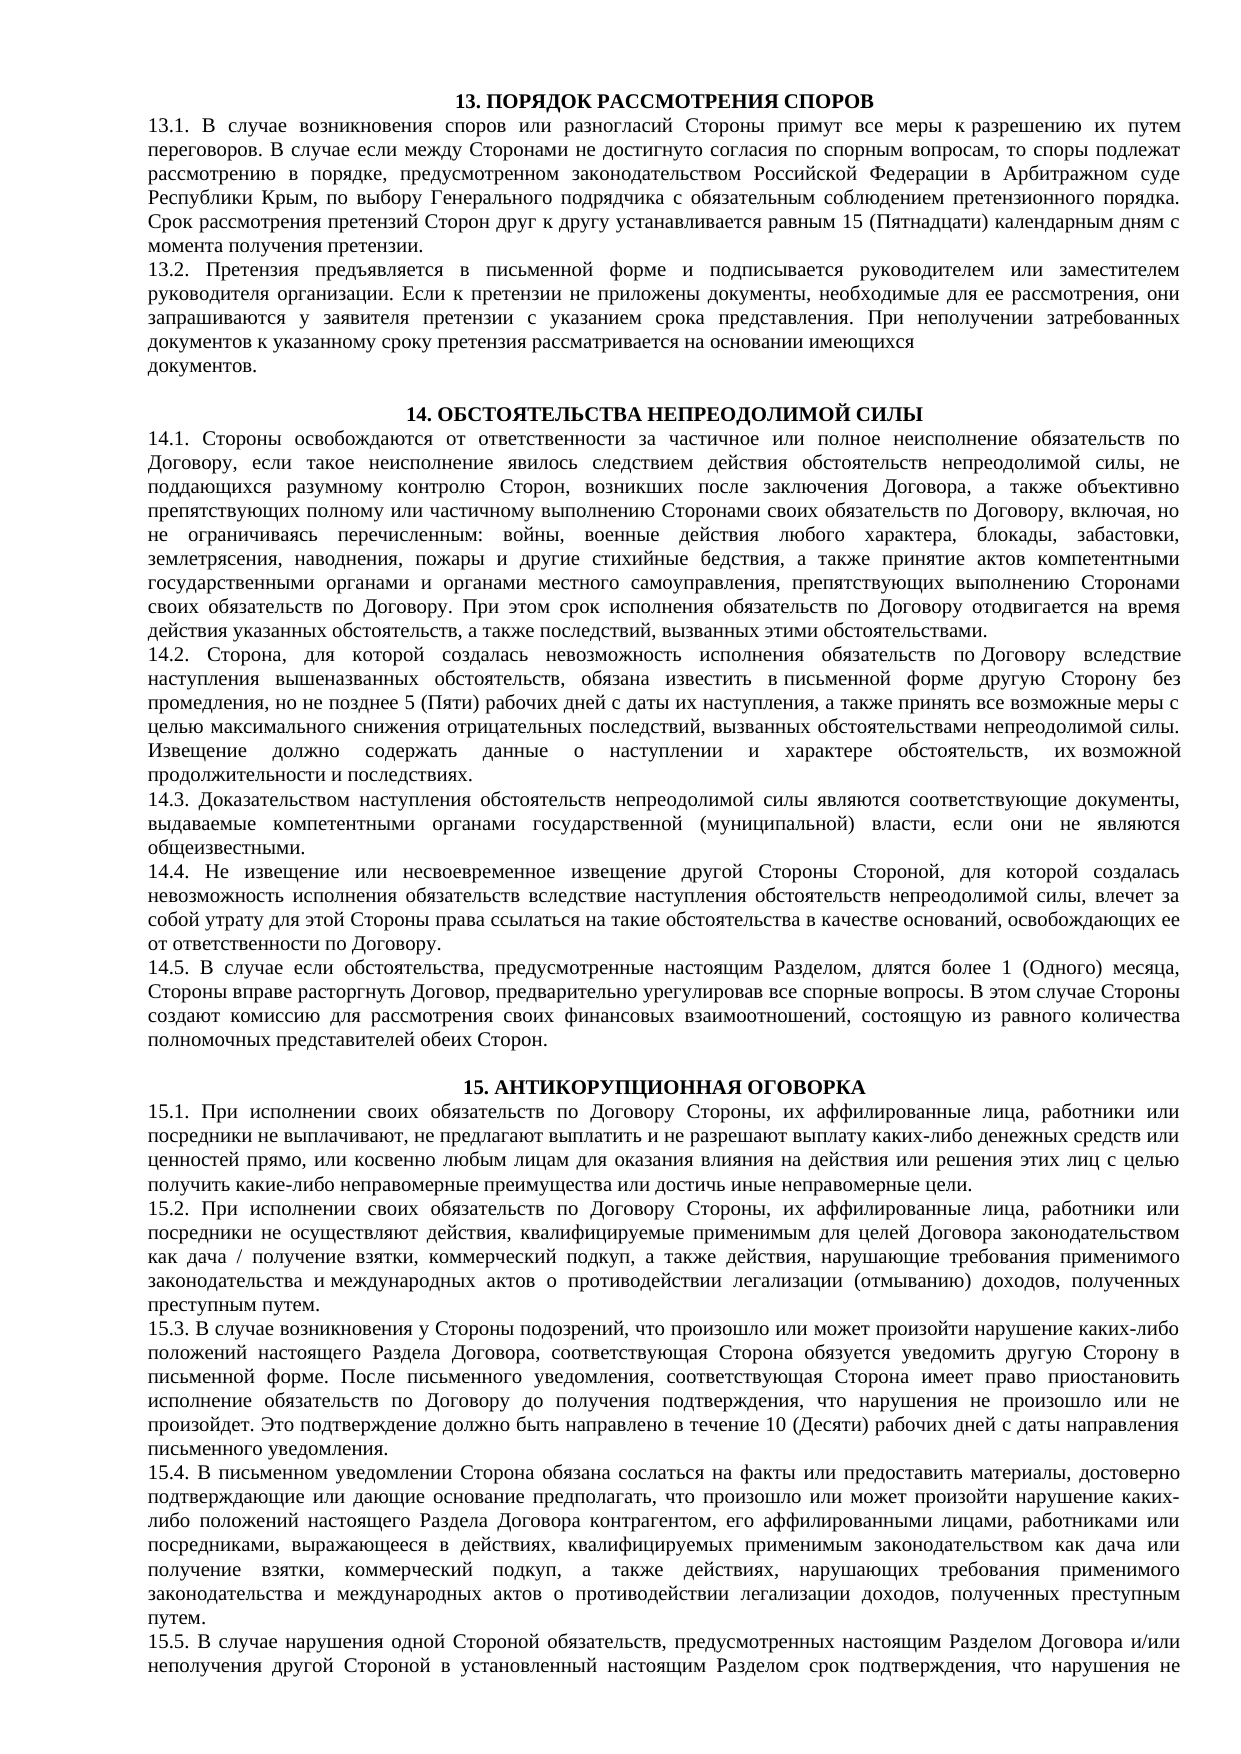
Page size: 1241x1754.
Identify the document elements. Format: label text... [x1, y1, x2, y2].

text 13.2. Претензия предъявляется в письменной форме и подписывается руководителем или заместителем руководителя организации. Если к претензии не приложены документы, необходимые для ее рассмотрения, они запрашиваются у заявителя претензии с указанием срока представления. При неполучении затребованных документов к указанному сроку претензия рассматривается на основании имеющихся [148, 257, 1181, 353]
text 13.1. В случае возникновения споров или разногласий Стороны примут все меры к разрешению их путем переговоров. В случае если между Сторонами не достигнуто согласия по спорным вопросам, то споры подлежат рассмотрению в порядке, предусмотренном законодательством Российской Федерации в Арбитражном суде Республики Крым, по выбору Генерального подрядчика с обязательным соблюдением претензионного порядка. Срок рассмотрения претензий Сторон друг к другу устанавливается равным 15 (Пятнадцати) календарным дням с момента получения претензии. [148, 113, 1181, 257]
text 14.4. Не извещение или несвоевременное извещение другой Стороны Стороной, для которой создалась невозможность исполнения обязательств вследствие наступления обстоятельств непреодолимой силы, влечет за собой утрату для этой Стороны права ссылаться на такие обстоятельства в качестве оснований, освобождающих ее от ответственности по Договору. [148, 859, 1181, 955]
text 14.1. Стороны освобождаются от ответственности за частичное или полное неисполнение обязательств по Договору, если такое неисполнение явилось следствием действия обстоятельств непреодолимой силы, не поддающихся разумному контролю Сторон, возникших после заключения Договора, а также объективно препятствующих полному или частичному выполнению Сторонами своих обязательств по Договору, включая, но не ограничиваясь перечисленным: войны, военные действия любого характера, блокады, забастовки, землетрясения, наводнения, пожары и другие стихийные бедствия, а также принятие актов компетентными государственными органами и органами местного самоуправления, препятствующих выполнению Сторонами своих обязательств по Договору. При этом срок исполнения обязательств по Договору отодвигается на время действия указанных обстоятельств, а также последствий, вызванных этими обстоятельствами. [148, 426, 1181, 642]
text 15.2. При исполнении своих обязательств по Договору Стороны, их аффилированные лица, работники или посредники не осуществляют действия, квалифицируемые применимым для целей Договора законодательством как дача / получение взятки, коммерческий подкуп, а также действия, нарушающие требования применимого законодательства и международных актов о противодействии легализации (отмыванию) доходов, полученных преступным путем. [148, 1196, 1181, 1316]
text 15.1. При исполнении своих обязательств по Договору Стороны, их аффилированные лица, работники или посредники не выплачивают, не предлагают выплатить и не разрешают выплату каких-либо денежных средств или ценностей прямо, или косвенно любым лицам для оказания влияния на действия или решения этих лиц с целью получить какие-либо неправомерные преимущества или достичь иные неправомерные цели. [148, 1099, 1181, 1196]
text 15.3. В случае возникновения у Стороны подозрений, что произошло или может произойти нарушение каких-либо положений настоящего Раздела Договора, соответствующая Сторона обязуется уведомить другую Сторону в письменной форме. После письменного уведомления, соответствующая Сторона имеет право приостановить исполнение обязательств по Договору до получения подтверждения, что нарушения не произошло или не произойдет. Это подтверждение должно быть направлено в течение 10 (Десяти) рабочих дней с даты направления письменного уведомления. [148, 1316, 1181, 1460]
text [148, 1629, 1181, 1677]
text документов. [148, 353, 1181, 377]
text 14.3. Доказательством наступления обстоятельств непреодолимой силы являются соответствующие документы, выдаваемые компетентными органами государственной (муниципальной) власти, если они не являются общеизвестными. [148, 786, 1181, 859]
text 13. ПОРЯДОК РАССМОТРЕНИЯ СПОРОВ [148, 89, 1181, 113]
text 15. АНТИКОРУПЦИОННАЯ ОГОВОРКА [148, 1075, 1181, 1099]
text 14. ОБСТОЯТЕЛЬСТВА НЕПРЕОДОЛИМОЙ СИЛЫ [148, 401, 1181, 426]
text 14.5. В случае если обстоятельства, предусмотренные настоящим Разделом, длятся более 1 (Одного) месяца, Стороны вправе расторгнуть Договор, предварительно урегулировав все спорные вопросы. В этом случае Стороны создают комиссию для рассмотрения своих финансовых взаимоотношений, состоящую из равного количества полномочных представителей обеих Сторон. [148, 955, 1181, 1051]
text 15.4. В письменном уведомлении Сторона обязана сослаться на факты или предоставить материалы, достоверно подтверждающие или дающие основание предполагать, что произошло или может произойти нарушение каких-либо положений настоящего Раздела Договора контрагентом, его аффилированными лицами, работниками или посредниками, выражающееся в действиях, квалифицируемых применимым законодательством как дача или получение взятки, коммерческий подкуп, а также действиях, нарушающих требования применимого законодательства и международных актов о противодействии легализации доходов, полученных преступным путем. [148, 1460, 1181, 1629]
text 14.2. Сторона, для которой создалась невозможность исполнения обязательств по Договору вследствие наступления вышеназванных обстоятельств, обязана известить в письменной форме другую Сторону без промедления, но не позднее 5 (Пяти) рабочих дней с даты их наступления, а также принять все возможные меры с целью максимального снижения отрицательных последствий, вызванных обстоятельствами непреодолимой силы. Извещение должно содержать данные о наступлении и характере обстоятельств, их возможной продолжительности и последствиях. [148, 642, 1181, 786]
